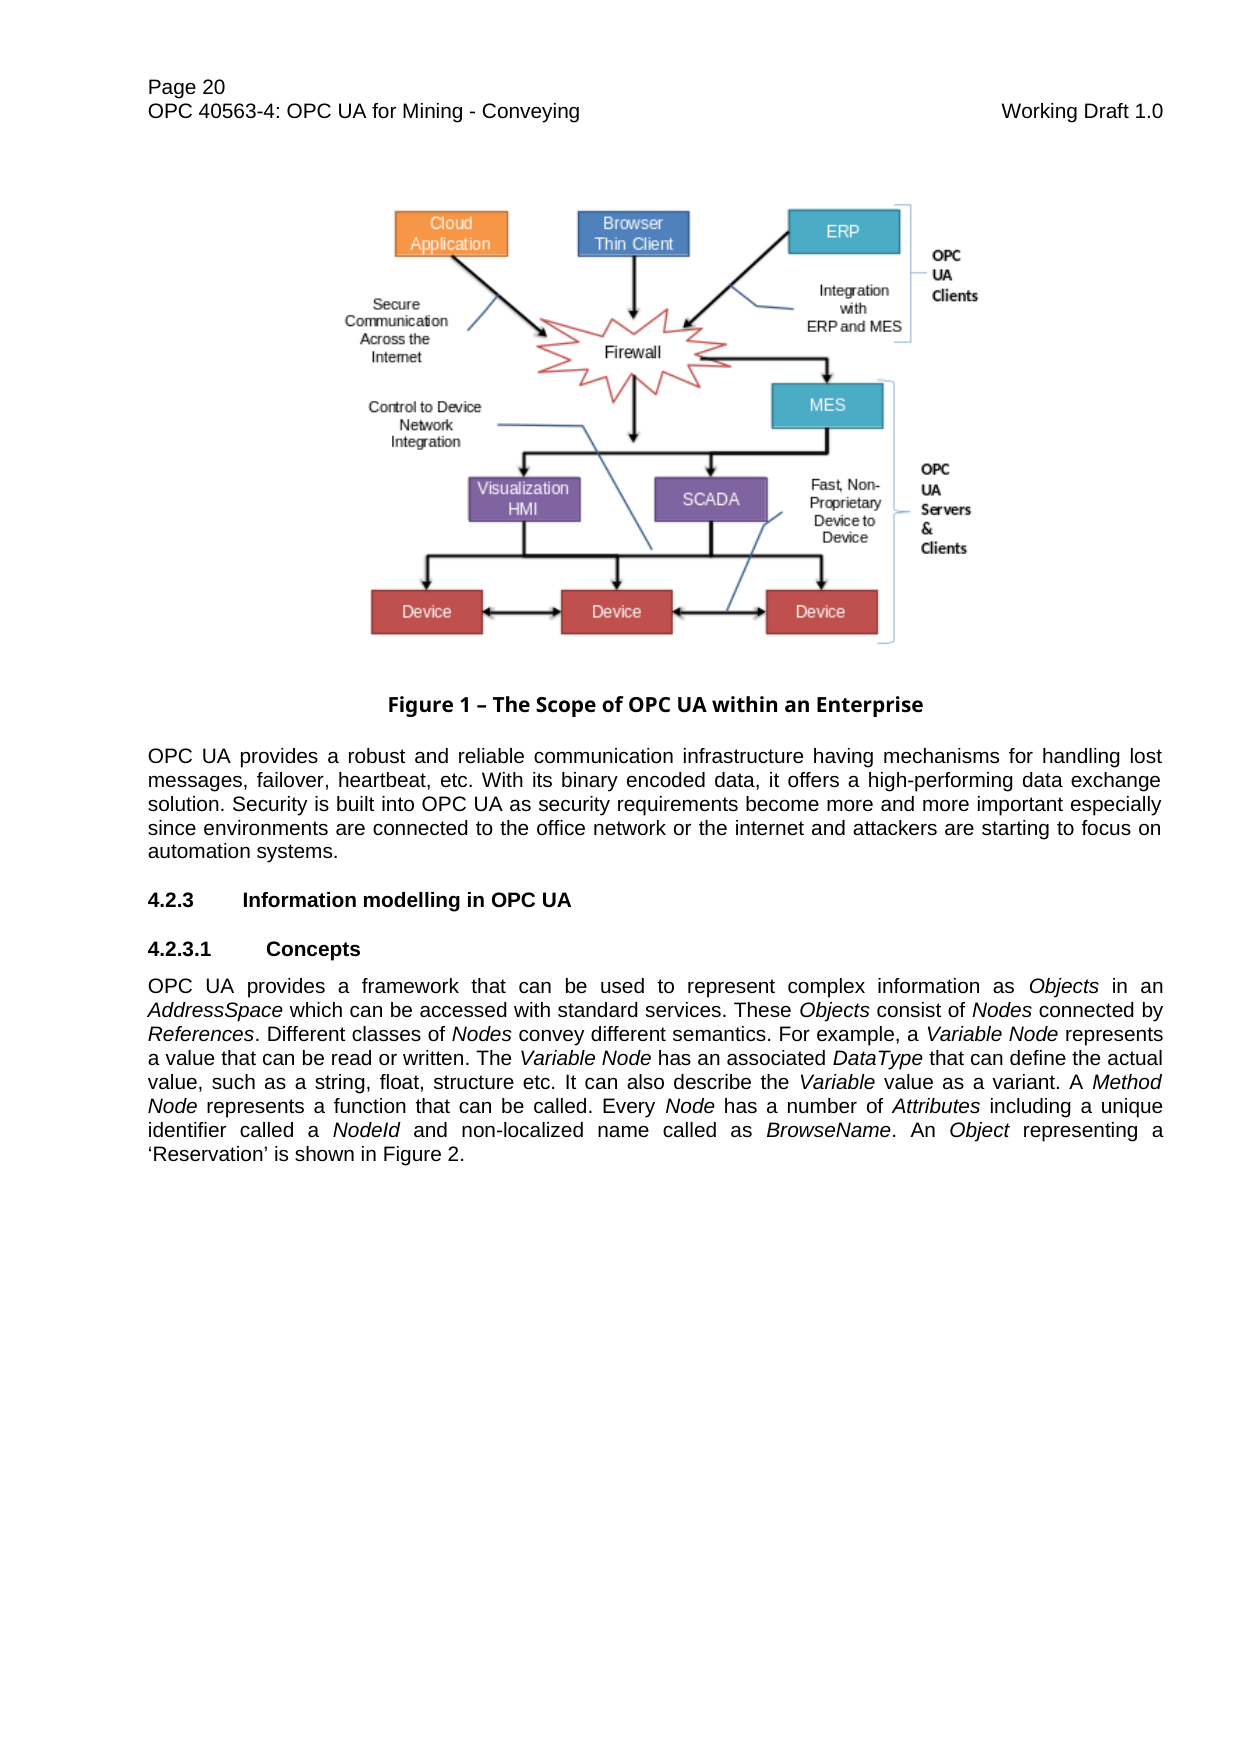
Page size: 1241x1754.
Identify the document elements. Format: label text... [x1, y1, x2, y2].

text Figure 1 – The Scope of OPC UA within an Enterprise [148, 690, 1163, 718]
subtitle Concepts [148, 937, 1163, 961]
text OPC UA provides a robust and reliable communication infrastructure having mechanisms for handling lost messages, failover, heartbeat, etc. With its binary encoded data, it offers a high-performing data exchange solution. Security is built into OPC UA as security requirements become more and more important especially since environments are connected to the office network or the internet and attackers are starting to focus on automation systems. [148, 743, 1163, 863]
text OPC UA provides a framework that can be used to represent complex information as Objects in an AddressSpace which can be accessed with standard services. These Objects consist of Nodes connected by References. Different classes of Nodes convey different semantics. For example, a Variable Node represents a value that can be read or written. The Variable Node has an associated DataType that can define the actual value, such as a string, float, structure etc. It can also describe the Variable value as a variant. A Method Node represents a function that can be called. Every Node has a number of Attributes including a unique identifier called a NodeId and non-localized name called as BrowseName. An Object representing a ‘Reservation’ is shown in Figure 2. [148, 974, 1163, 1165]
subtitle Information modelling in OPC UA [148, 888, 1163, 912]
